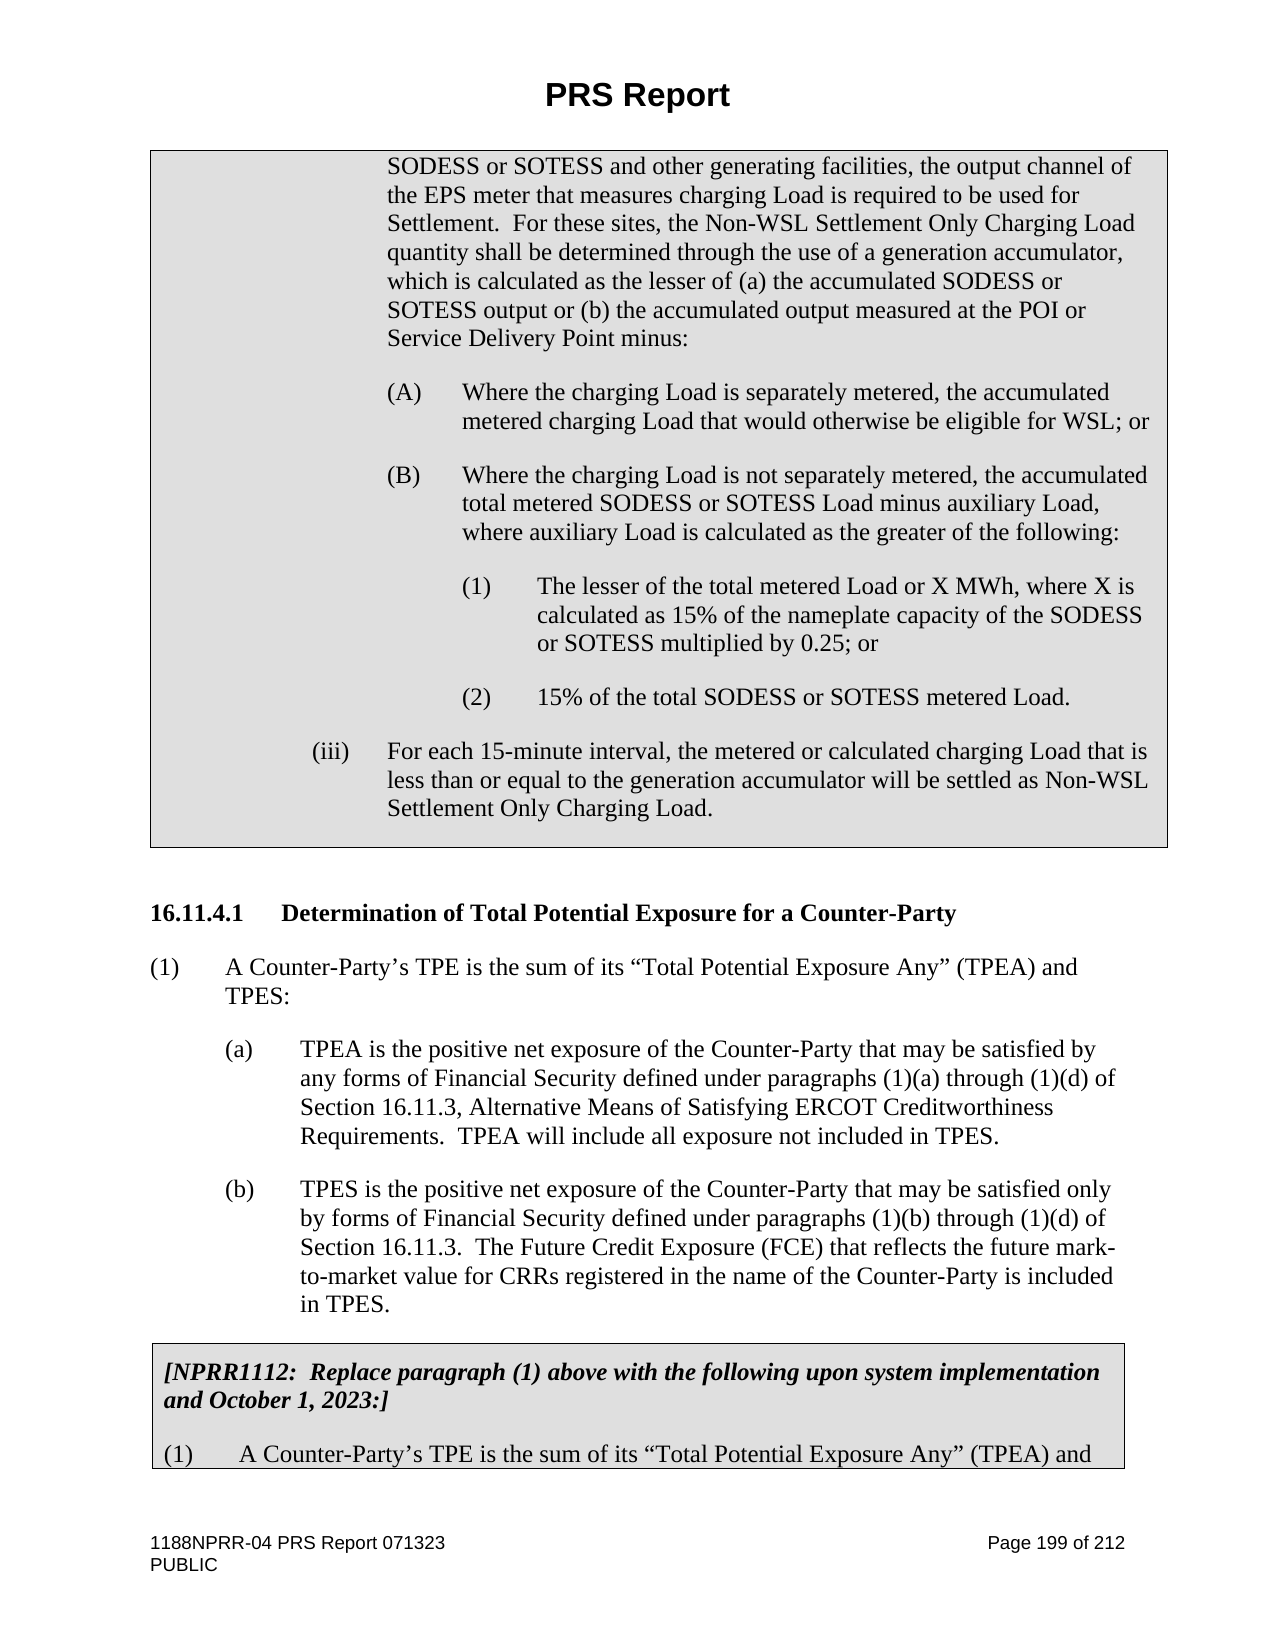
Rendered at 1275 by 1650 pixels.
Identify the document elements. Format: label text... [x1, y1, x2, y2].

text (1) A Counter-Party’s TPE is the sum of its “Total Potential Exposure Any” (TPEA) and TPES: [150, 952, 1125, 1009]
text (a) TPEA is the positive net exposure of the Counter-Party that may be satisfied by any forms of Financial Security defined under paragraphs (1)(a) through (1)(d) of Section 16.11.3, Alternative Means of Satisfying ERCOT Creditworthiness Requirements. TPEA will include all exposure not included in TPES. [225, 1034, 1125, 1149]
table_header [151, 151, 1167, 847]
text 16.11.4.1 Determination of Total Potential Exposure for a Counter-Party [150, 898, 1125, 927]
text (b) TPES is the positive net exposure of the Counter-Party that may be satisfied only by forms of Financial Security defined under paragraphs (1)(b) through (1)(d) of Section 16.11.3. The Future Credit Exposure (FCE) that reflects the future mark-to-market value for CRRs registered in the name of the Counter-Party is included in TPES. [225, 1174, 1125, 1318]
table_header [153, 1344, 1124, 1468]
